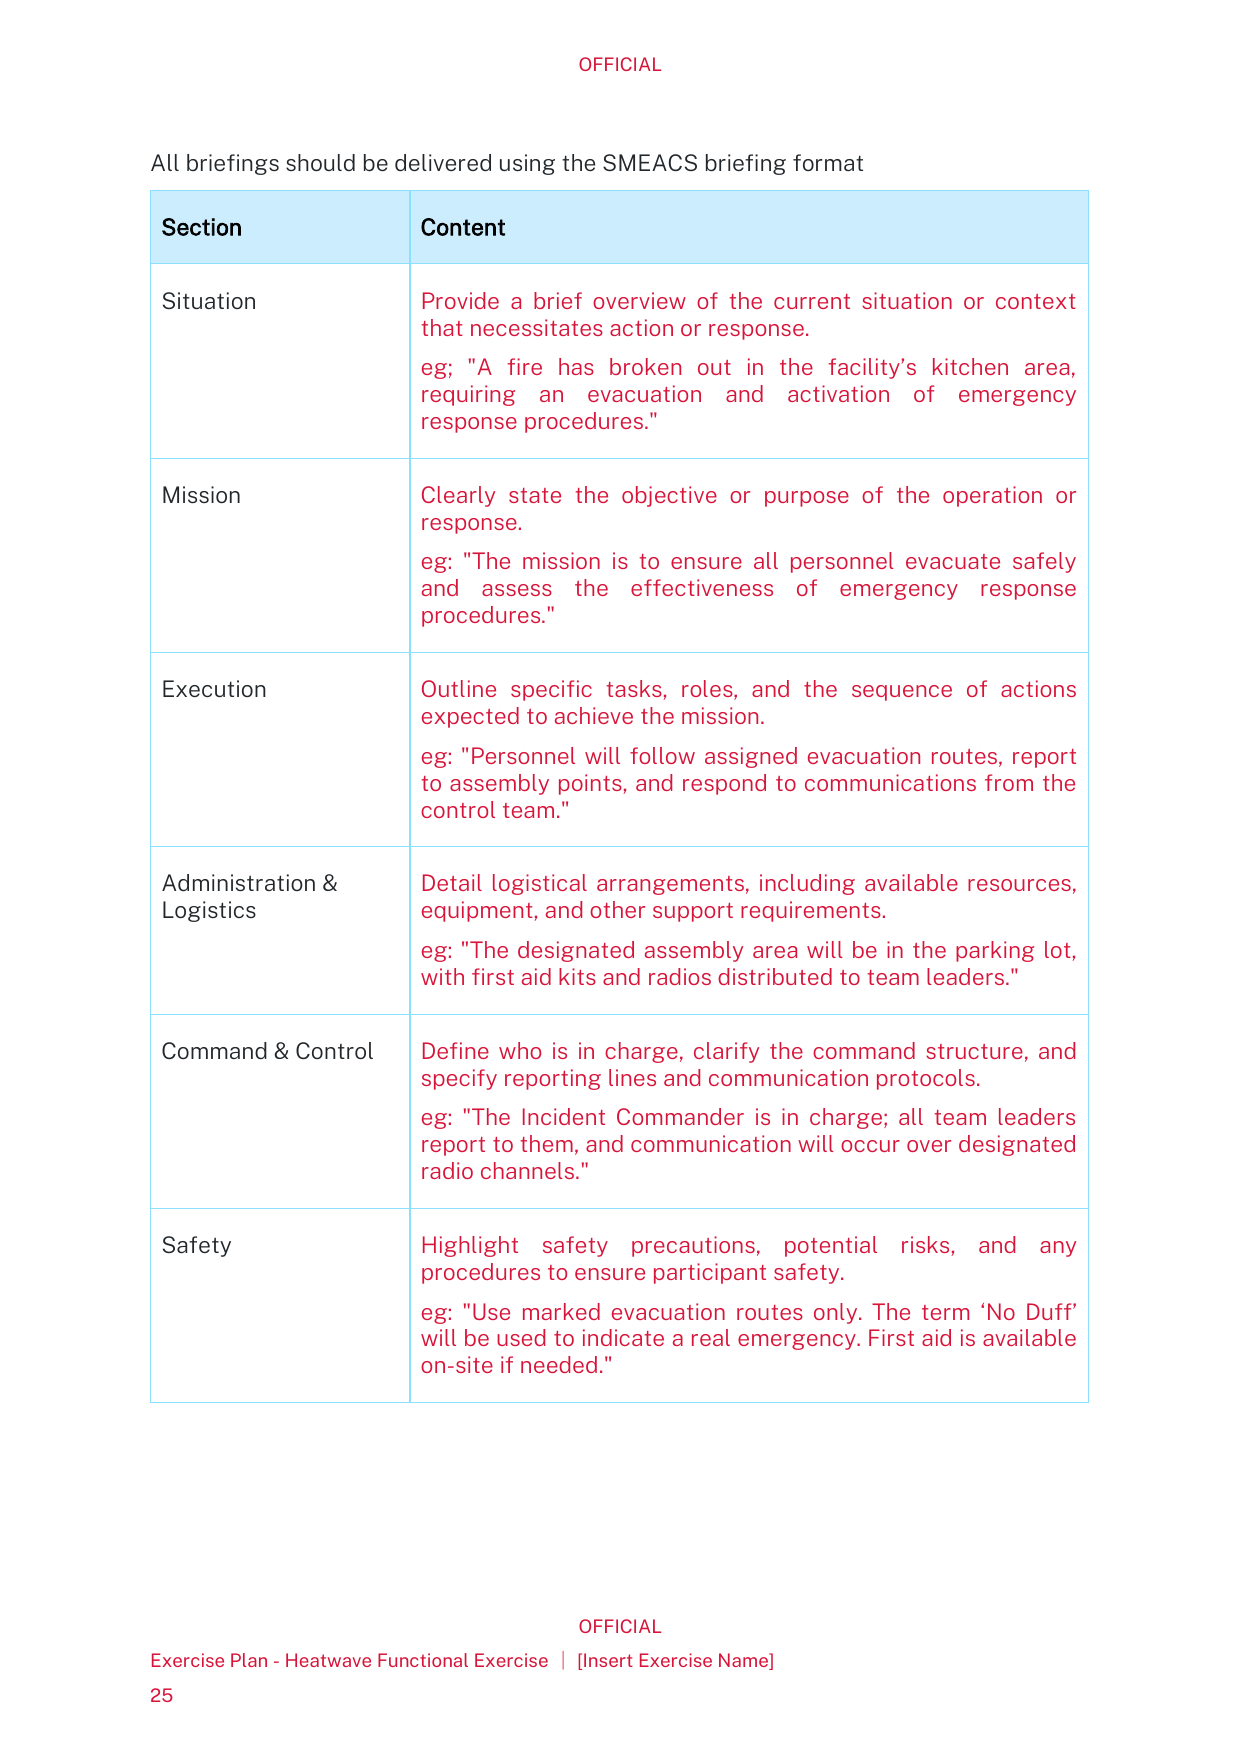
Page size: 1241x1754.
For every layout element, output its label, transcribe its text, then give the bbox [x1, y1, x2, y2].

table_cell Provide a brief overview of the current situation or context that necessitates action or response. eg; "A fire has broken out in the facility’s kitchen area, requiring an evacuation and activation of emergency response procedures." [411, 264, 1088, 458]
table_cell Administration & Logistics [151, 847, 409, 1013]
table_cell Mission [151, 459, 409, 652]
table_cell Highlight safety precautions, potential risks, and any procedures to ensure participant safety. eg: "Use marked evacuation routes only. The term ‘No Duff’ will be used to indicate a real emergency. First aid is available on-site if needed." [411, 1209, 1088, 1402]
table_header Content [411, 191, 1088, 263]
table_header Section [151, 191, 409, 263]
table_cell Situation [151, 264, 409, 458]
text All briefings should be delivered using the SMEACS briefing format [150, 150, 1090, 177]
table_cell Detail logistical arrangements, including available resources, equipment, and other support requirements. eg: "The designated assembly area will be in the parking lot, with first aid kits and radios distributed to team leaders." [411, 847, 1088, 1013]
table_cell Safety [151, 1209, 409, 1402]
table_cell Clearly state the objective or purpose of the operation or response. eg: "The mission is to ensure all personnel evacuate safely and assess the effectiveness of emergency response procedures." [411, 459, 1088, 652]
table_cell Command & Control [151, 1015, 409, 1208]
table_cell Execution [151, 653, 409, 846]
table_cell Define who is in charge, clarify the command structure, and specify reporting lines and communication protocols. eg: "The Incident Commander is in charge; all team leaders report to them, and communication will occur over designated radio channels." [411, 1015, 1088, 1208]
table_cell Outline specific tasks, roles, and the sequence of actions expected to achieve the mission. eg: "Personnel will follow assigned evacuation routes, report to assembly points, and respond to communications from the control team." [411, 653, 1088, 846]
